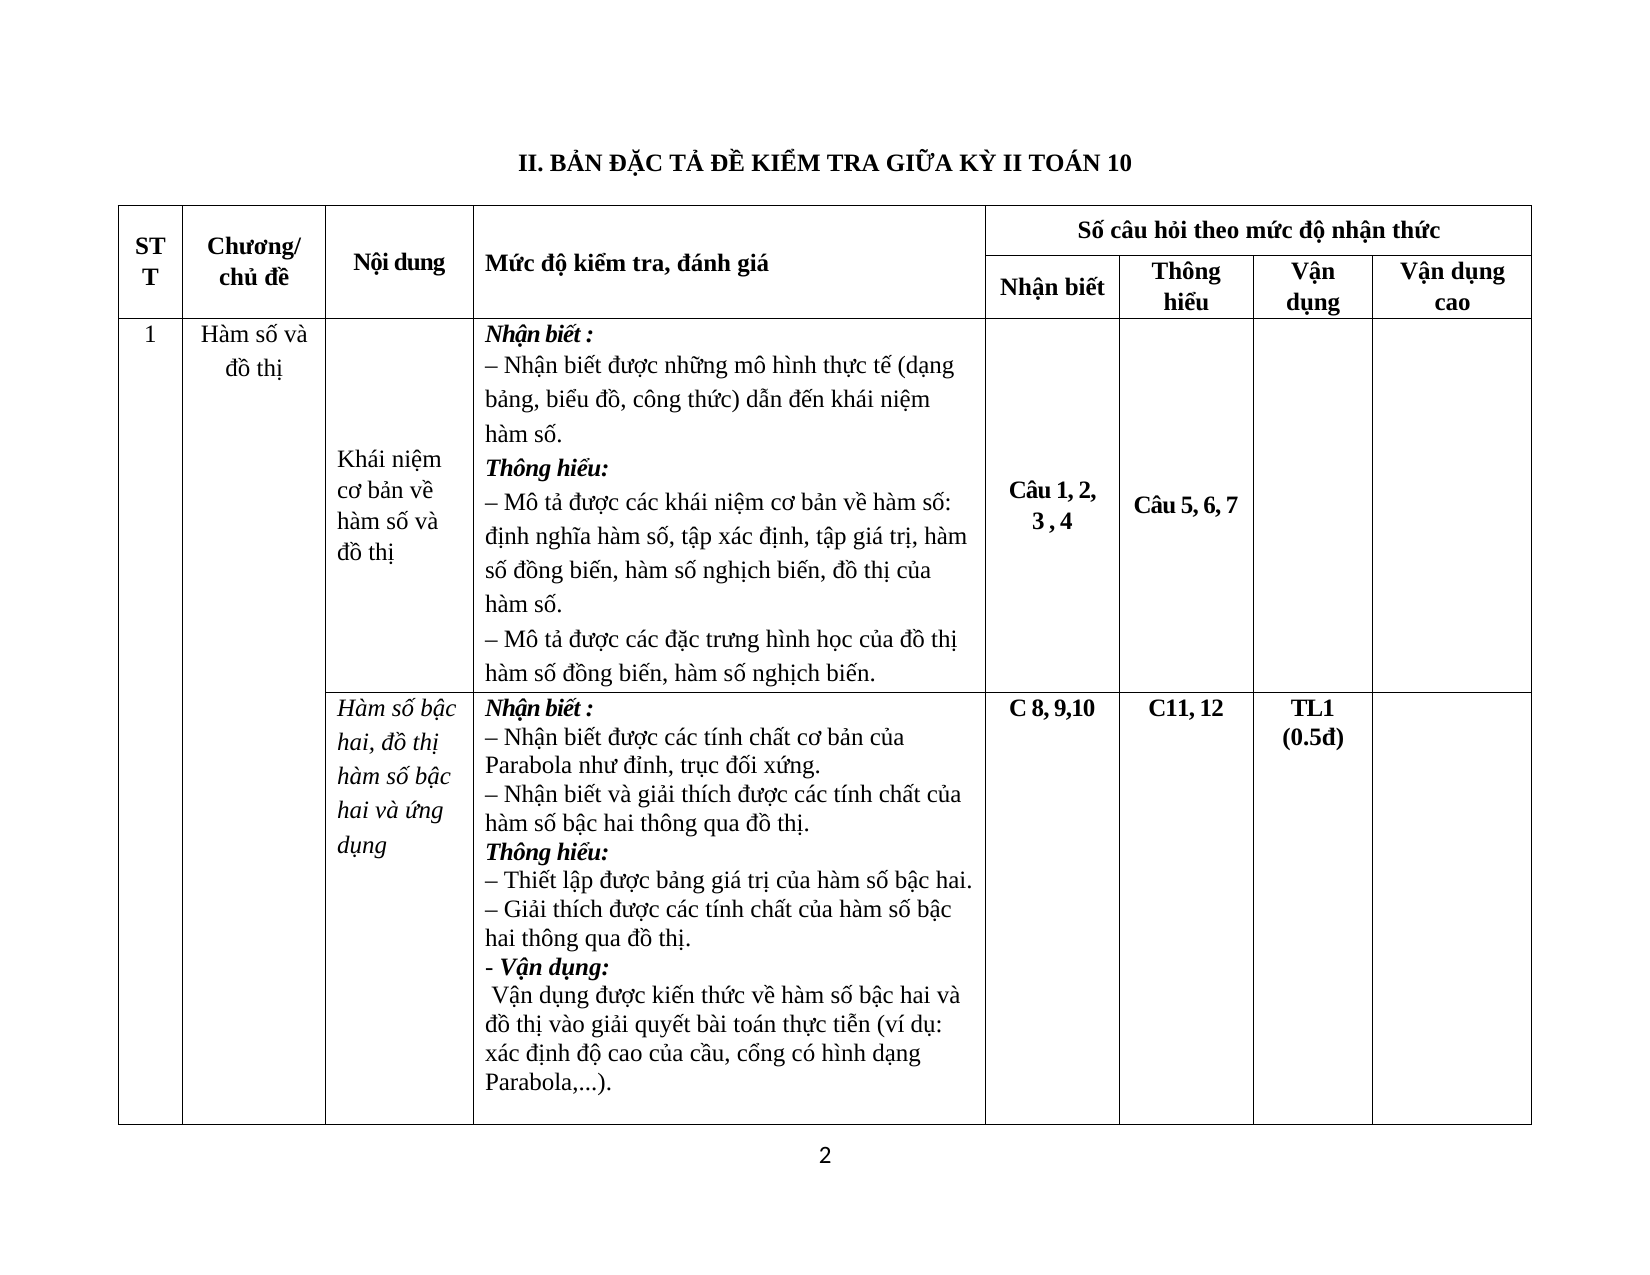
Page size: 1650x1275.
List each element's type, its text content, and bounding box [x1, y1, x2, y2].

table_header Chương/chủ đề [183, 206, 325, 318]
table_header Mức độ kiểm tra, đánh giá [474, 206, 985, 318]
table_cell [1373, 693, 1531, 1124]
table_cell C 8, 9,10 [986, 693, 1119, 1124]
table_cell Câu 1, 2, 3 , 4 [986, 319, 1119, 692]
table_cell Vận dụng [1254, 256, 1372, 318]
table_cell Khái niệm cơ bản về hàm số và đồ thị [326, 319, 473, 692]
table_cell [1254, 319, 1372, 692]
table_cell Thông hiểu [1120, 256, 1253, 318]
table_cell Nhận biết : – Nhận biết được những mô hình thực tế (dạng bảng, biểu đồ, công thức) dẫn đến khái niệm hàm số. Thông hiểu: – Mô tả được các khái niệm cơ bản về hàm số: định nghĩa hàm số, tập xác định, tập giá trị, hàm số đồng biến, hàm số nghịch biến, đồ thị của hàm số. – Mô tả được các đặc trưng hình học của đồ thị hàm số đồng biến, hàm số nghịch biến. [474, 319, 985, 692]
table_cell Nhận biết [986, 256, 1119, 318]
table_cell Vận dụng cao [1373, 256, 1531, 318]
table_header Số câu hỏi theo mức độ nhận thức [986, 206, 1531, 255]
table_cell [1373, 319, 1531, 692]
text II. BẢN ĐẶC TẢ ĐỀ KIỂM TRA GIỮA KỲ II TOÁN 10 [118, 148, 1532, 176]
table_cell C11, 12 [1120, 693, 1253, 1124]
table_cell Câu 5, 6, 7 [1120, 319, 1253, 692]
table_cell Hàm số bậc hai, đồ thị hàm số bậc hai và ứng dụng [326, 693, 473, 1124]
table_cell TL1 (0.5đ) [1254, 693, 1372, 1124]
table_cell Nhận biết : – Nhận biết được các tính chất cơ bản của Parabola như đỉnh, trục đối xứng. – Nhận biết và giải thích được các tính chất của hàm số bậc hai thông qua đồ thị. Thông hiểu: – Thiết lập được bảng giá trị của hàm số bậc hai. – Giải thích được các tính chất của hàm số bậc hai thông qua đồ thị. - Vận dụng: Vận dụng được kiến thức về hàm số bậc hai và đồ thị vào giải quyết bài toán thực tiễn (ví dụ: xác định độ cao của cầu, cổng có hình dạng Parabola,...). [474, 693, 985, 1124]
table_header Nội dung [326, 206, 473, 318]
table_cell Hàm số và đồ thị [183, 319, 325, 1124]
table_cell 1 [119, 319, 182, 1124]
table_header STT [119, 206, 182, 318]
